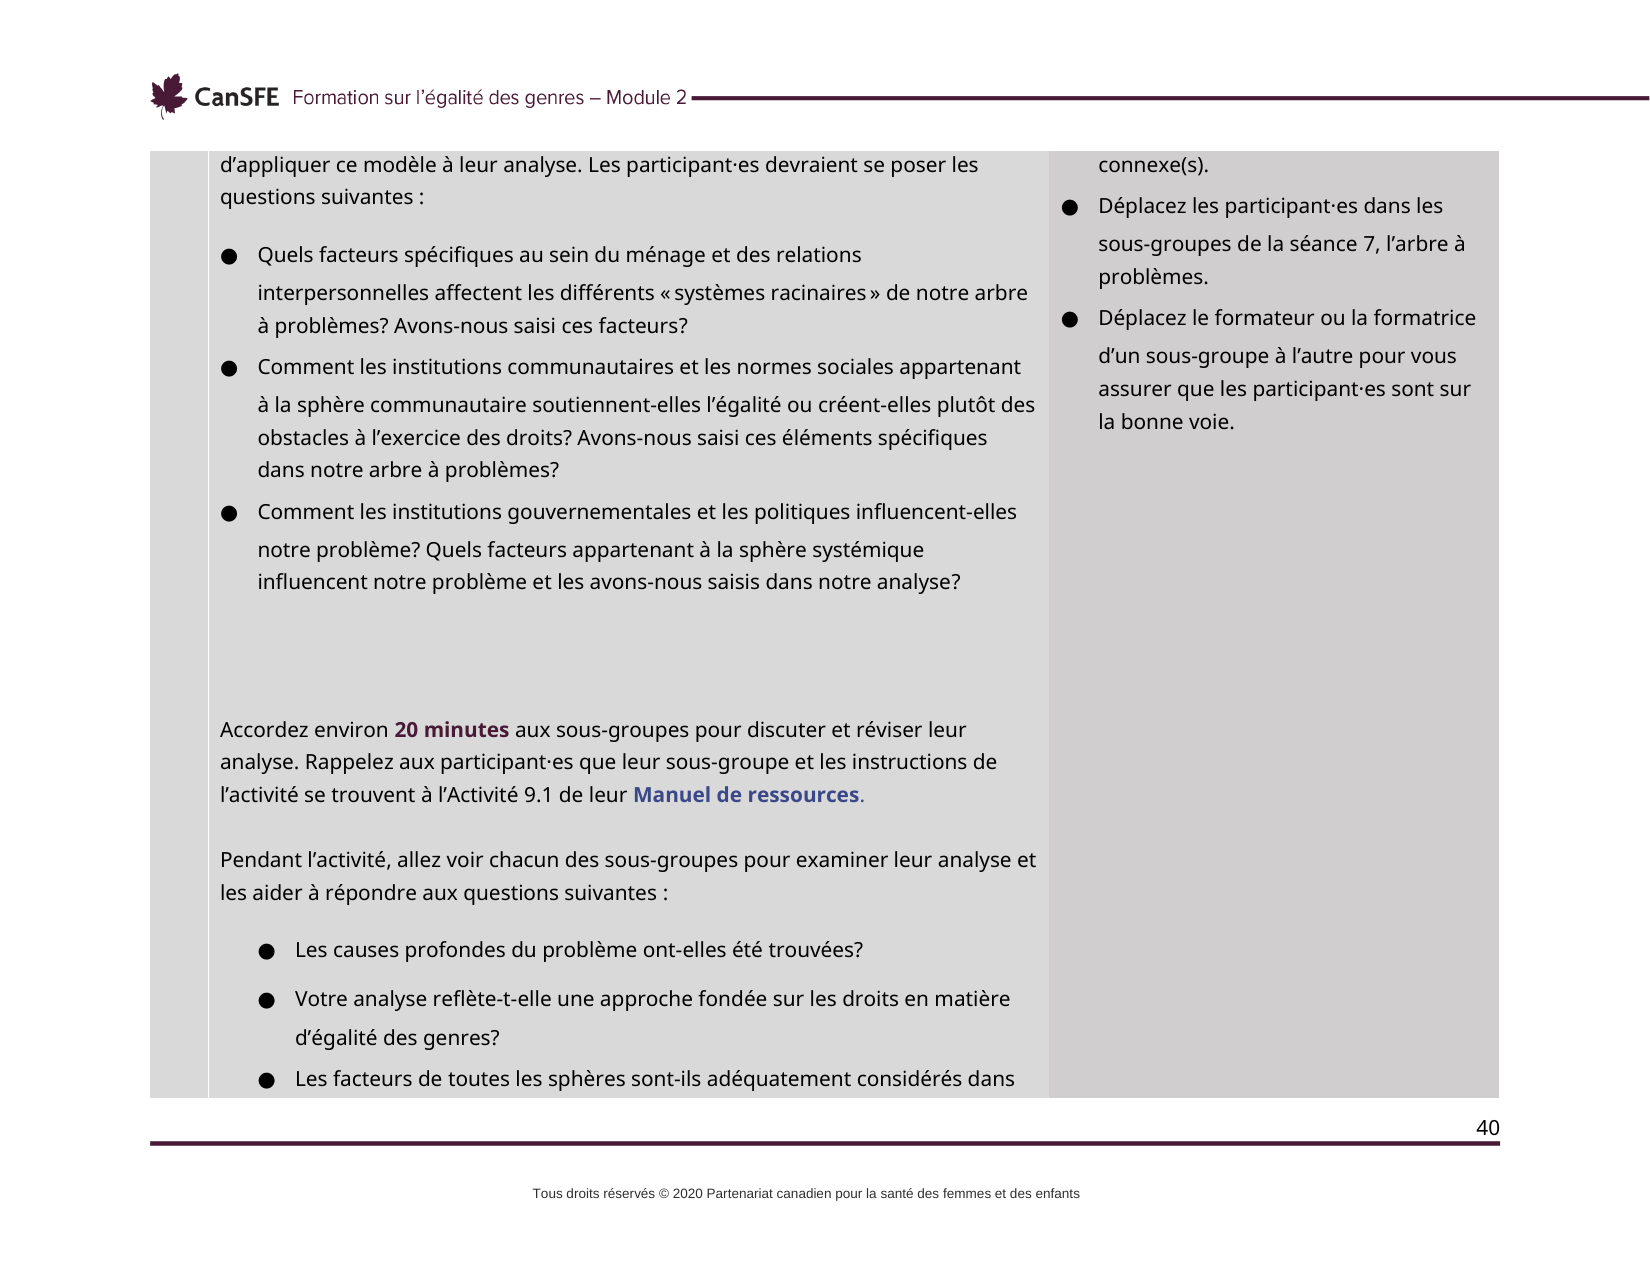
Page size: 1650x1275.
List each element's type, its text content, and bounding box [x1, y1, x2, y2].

picture [150, 1141, 1500, 1146]
table_cell [150, 151, 208, 1098]
picture [150, 73, 1650, 120]
